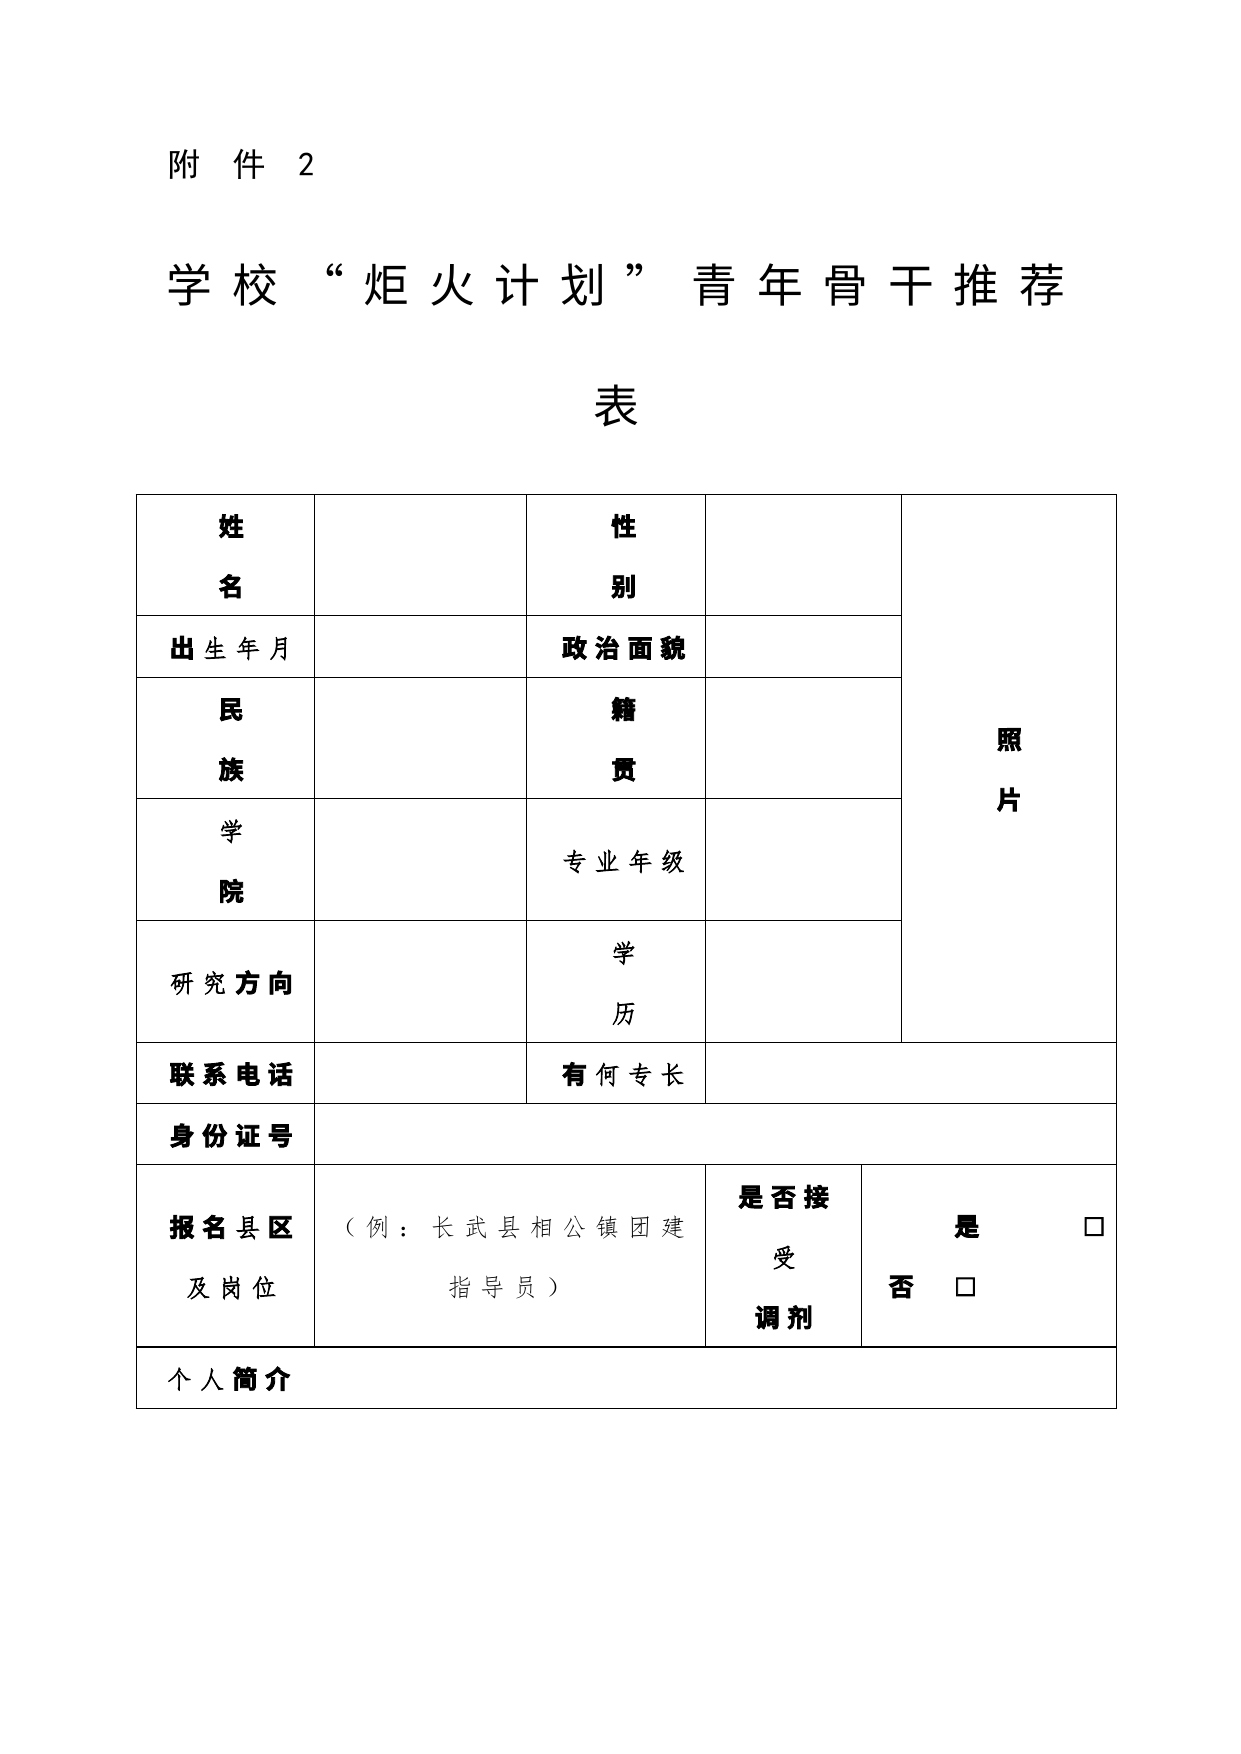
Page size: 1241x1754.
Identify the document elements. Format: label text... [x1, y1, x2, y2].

table_cell [706, 616, 901, 677]
table_cell 是否接受 调剂 [706, 1165, 861, 1346]
table_cell [315, 799, 526, 920]
table_header [315, 495, 526, 615]
table_cell 民 族 [137, 678, 314, 798]
table_cell [706, 799, 901, 920]
table_cell 身份证号 [137, 1104, 314, 1164]
table_cell 政治面貌 [527, 616, 705, 677]
table_cell 是 否 [862, 1165, 1116, 1346]
table_cell [706, 678, 901, 798]
table_cell [315, 616, 526, 677]
table_cell 出生年月 [137, 616, 314, 677]
table_cell 个人简介 [137, 1348, 1116, 1408]
table_cell [706, 1043, 1116, 1103]
table_cell [315, 1043, 526, 1103]
table_cell 学 院 [137, 799, 314, 920]
text 学校“炬火计划”青年骨干推荐表 [167, 222, 1085, 463]
table_cell 联系电话 [137, 1043, 314, 1103]
table_header 性 别 [527, 495, 705, 615]
table_cell [315, 1104, 1116, 1164]
table_header 姓 名 [137, 495, 314, 615]
table_cell [706, 921, 901, 1042]
table_header [706, 495, 901, 615]
table_cell （例：长武县相公镇团建指导员） [315, 1165, 705, 1346]
text 附件2 [167, 132, 1085, 192]
table_cell 籍 贯 [527, 678, 705, 798]
table_header 照 片 [902, 495, 1116, 1042]
table_cell 研究方向 [137, 921, 314, 1042]
table_cell 有何专长 [527, 1043, 705, 1103]
table_cell [315, 678, 526, 798]
table_cell 专业年级 [527, 799, 705, 920]
table_cell 学 历 [527, 921, 705, 1042]
table_cell 报名县区 及岗位 [137, 1165, 314, 1346]
table_cell [315, 921, 526, 1042]
